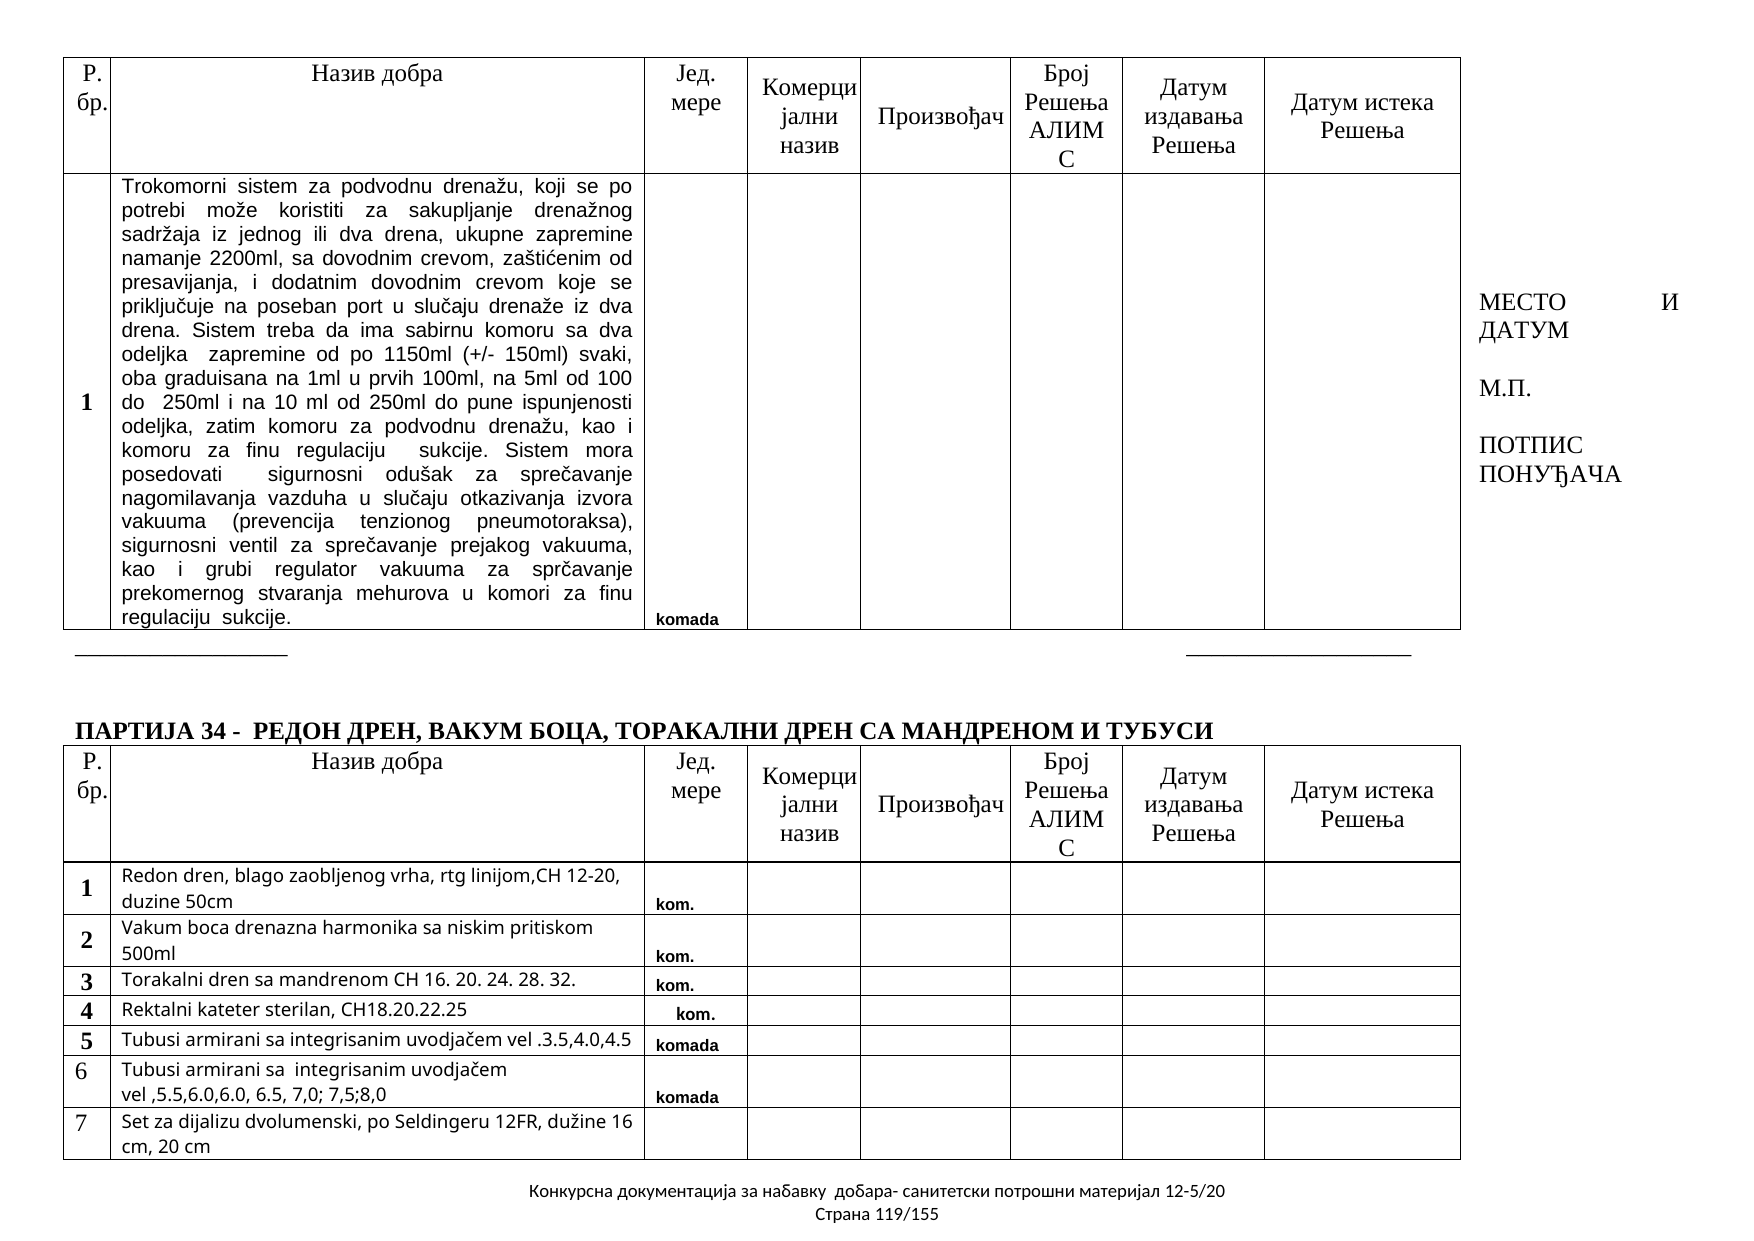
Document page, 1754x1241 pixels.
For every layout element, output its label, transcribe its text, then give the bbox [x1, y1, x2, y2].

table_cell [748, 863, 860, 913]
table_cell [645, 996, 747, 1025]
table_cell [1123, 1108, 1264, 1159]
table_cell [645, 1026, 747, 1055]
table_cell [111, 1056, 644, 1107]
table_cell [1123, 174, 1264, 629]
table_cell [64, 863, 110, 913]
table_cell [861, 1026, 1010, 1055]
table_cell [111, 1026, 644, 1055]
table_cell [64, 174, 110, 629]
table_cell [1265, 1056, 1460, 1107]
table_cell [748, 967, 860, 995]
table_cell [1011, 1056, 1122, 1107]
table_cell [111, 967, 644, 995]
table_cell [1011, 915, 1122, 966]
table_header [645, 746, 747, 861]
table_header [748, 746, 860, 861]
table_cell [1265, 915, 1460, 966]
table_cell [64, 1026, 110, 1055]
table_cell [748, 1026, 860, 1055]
text МЕСТО И ДАТУМ М.П. ПОТПИС ПОНУЂАЧА [1461, 287, 1679, 488]
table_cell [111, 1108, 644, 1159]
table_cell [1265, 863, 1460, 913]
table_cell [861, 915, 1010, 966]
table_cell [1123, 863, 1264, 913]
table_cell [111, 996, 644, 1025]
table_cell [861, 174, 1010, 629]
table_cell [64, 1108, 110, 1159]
text ПАРТИЈА 34 - РEДOН ДРEН, ВAКУМ БOЦA, ТOРAКAЛНИ ДРEН СA МAНДРEНOМ И ТУБУСИ [75, 716, 1679, 745]
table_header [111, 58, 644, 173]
text _________________ __________________ [75, 488, 1679, 659]
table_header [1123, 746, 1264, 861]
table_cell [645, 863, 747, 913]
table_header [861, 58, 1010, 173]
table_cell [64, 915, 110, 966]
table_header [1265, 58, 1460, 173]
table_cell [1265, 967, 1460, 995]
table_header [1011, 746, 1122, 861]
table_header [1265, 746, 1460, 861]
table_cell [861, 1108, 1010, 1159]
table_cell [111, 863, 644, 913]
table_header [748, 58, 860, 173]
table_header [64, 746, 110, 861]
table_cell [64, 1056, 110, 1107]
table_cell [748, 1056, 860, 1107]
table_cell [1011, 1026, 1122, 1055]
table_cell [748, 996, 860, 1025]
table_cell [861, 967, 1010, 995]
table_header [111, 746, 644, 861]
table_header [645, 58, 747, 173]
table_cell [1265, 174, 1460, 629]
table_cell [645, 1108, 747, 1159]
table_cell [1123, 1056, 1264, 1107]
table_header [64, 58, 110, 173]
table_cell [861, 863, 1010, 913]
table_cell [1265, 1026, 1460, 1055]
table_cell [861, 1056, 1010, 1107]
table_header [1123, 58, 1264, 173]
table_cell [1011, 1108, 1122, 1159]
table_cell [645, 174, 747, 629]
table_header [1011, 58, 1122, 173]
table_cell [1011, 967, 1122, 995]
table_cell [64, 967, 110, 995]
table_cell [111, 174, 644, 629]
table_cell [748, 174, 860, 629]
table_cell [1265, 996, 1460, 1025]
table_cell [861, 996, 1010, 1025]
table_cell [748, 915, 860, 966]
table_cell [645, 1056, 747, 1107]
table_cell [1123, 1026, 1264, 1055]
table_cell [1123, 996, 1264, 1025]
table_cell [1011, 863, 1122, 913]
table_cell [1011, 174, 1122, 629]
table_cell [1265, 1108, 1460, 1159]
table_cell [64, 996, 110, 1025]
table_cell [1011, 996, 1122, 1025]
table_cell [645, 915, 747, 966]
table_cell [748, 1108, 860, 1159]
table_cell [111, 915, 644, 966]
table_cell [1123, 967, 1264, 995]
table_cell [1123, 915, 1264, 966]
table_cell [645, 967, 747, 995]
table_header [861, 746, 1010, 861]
